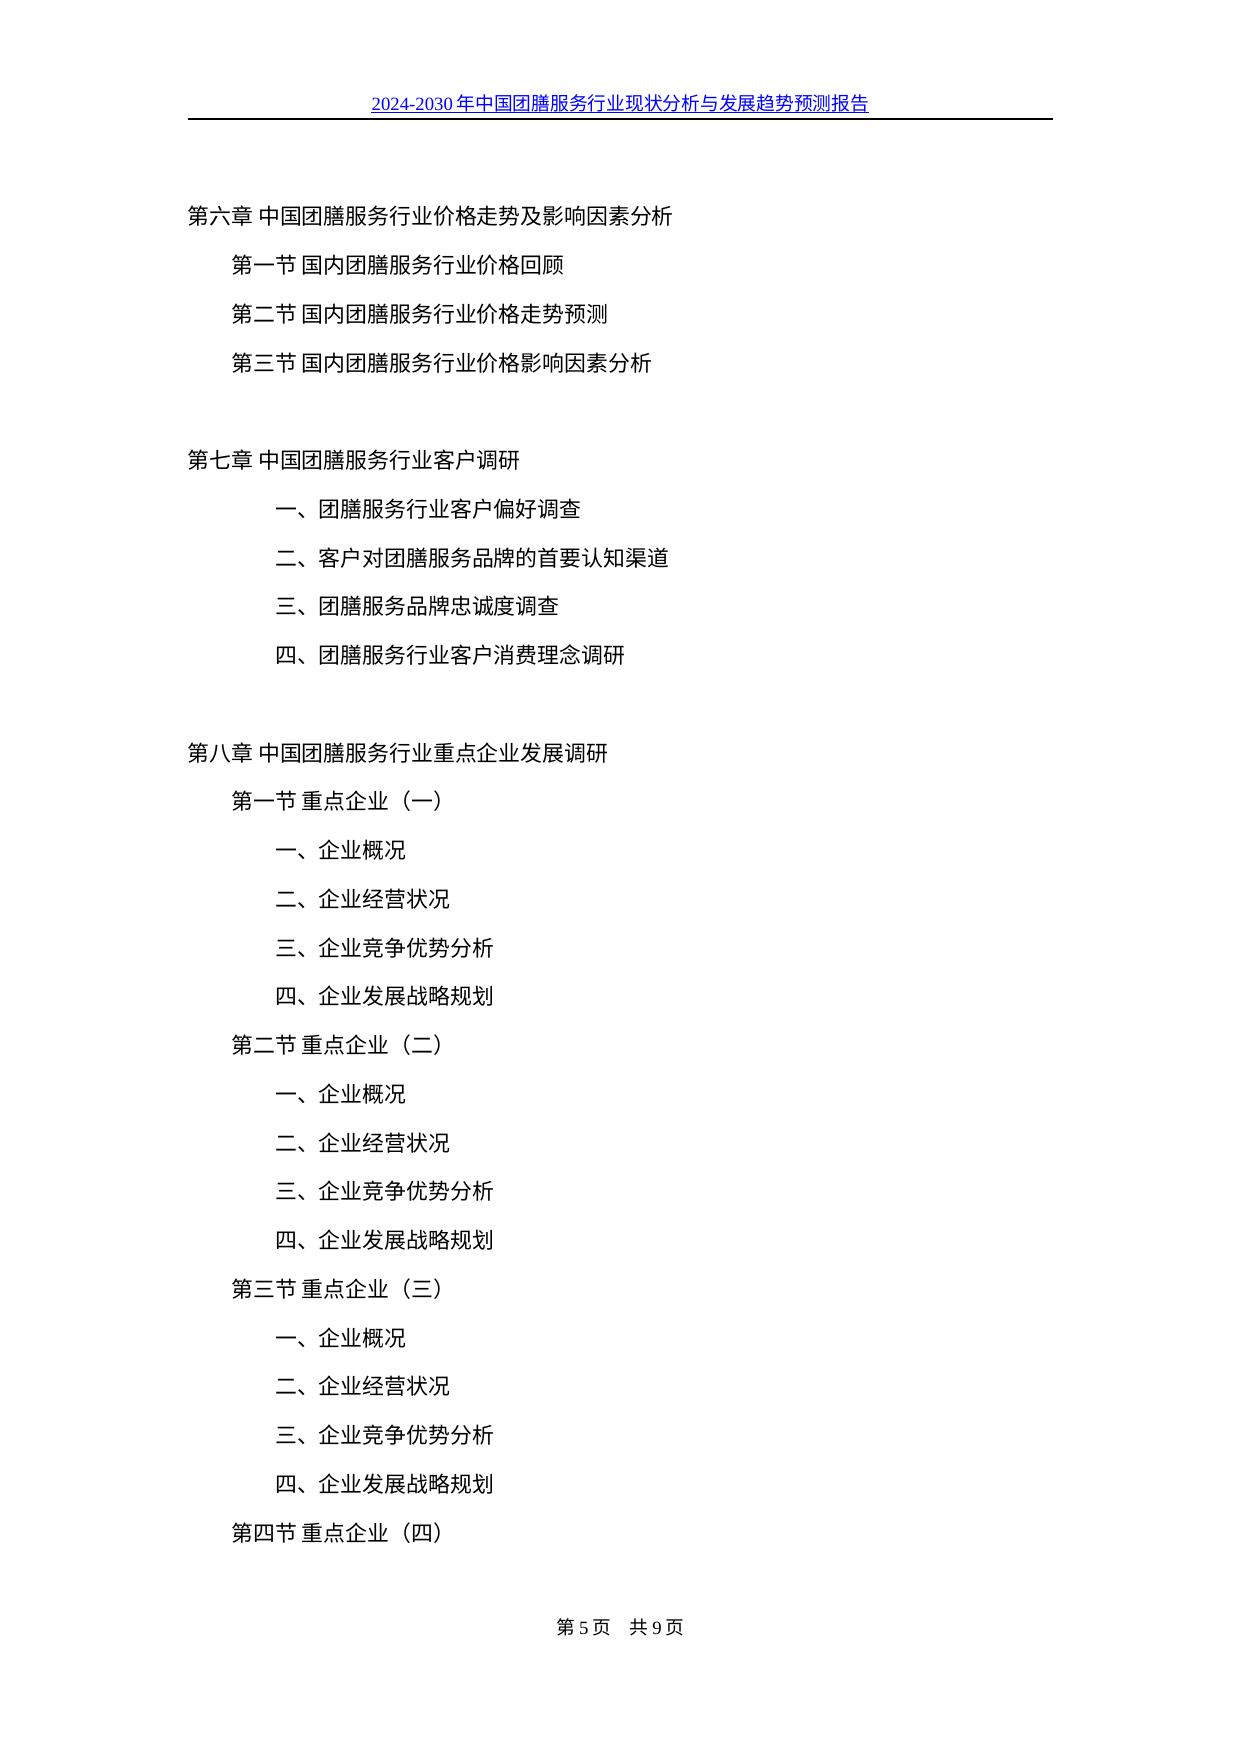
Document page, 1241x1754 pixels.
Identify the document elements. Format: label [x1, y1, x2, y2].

text [187, 150, 1053, 1548]
